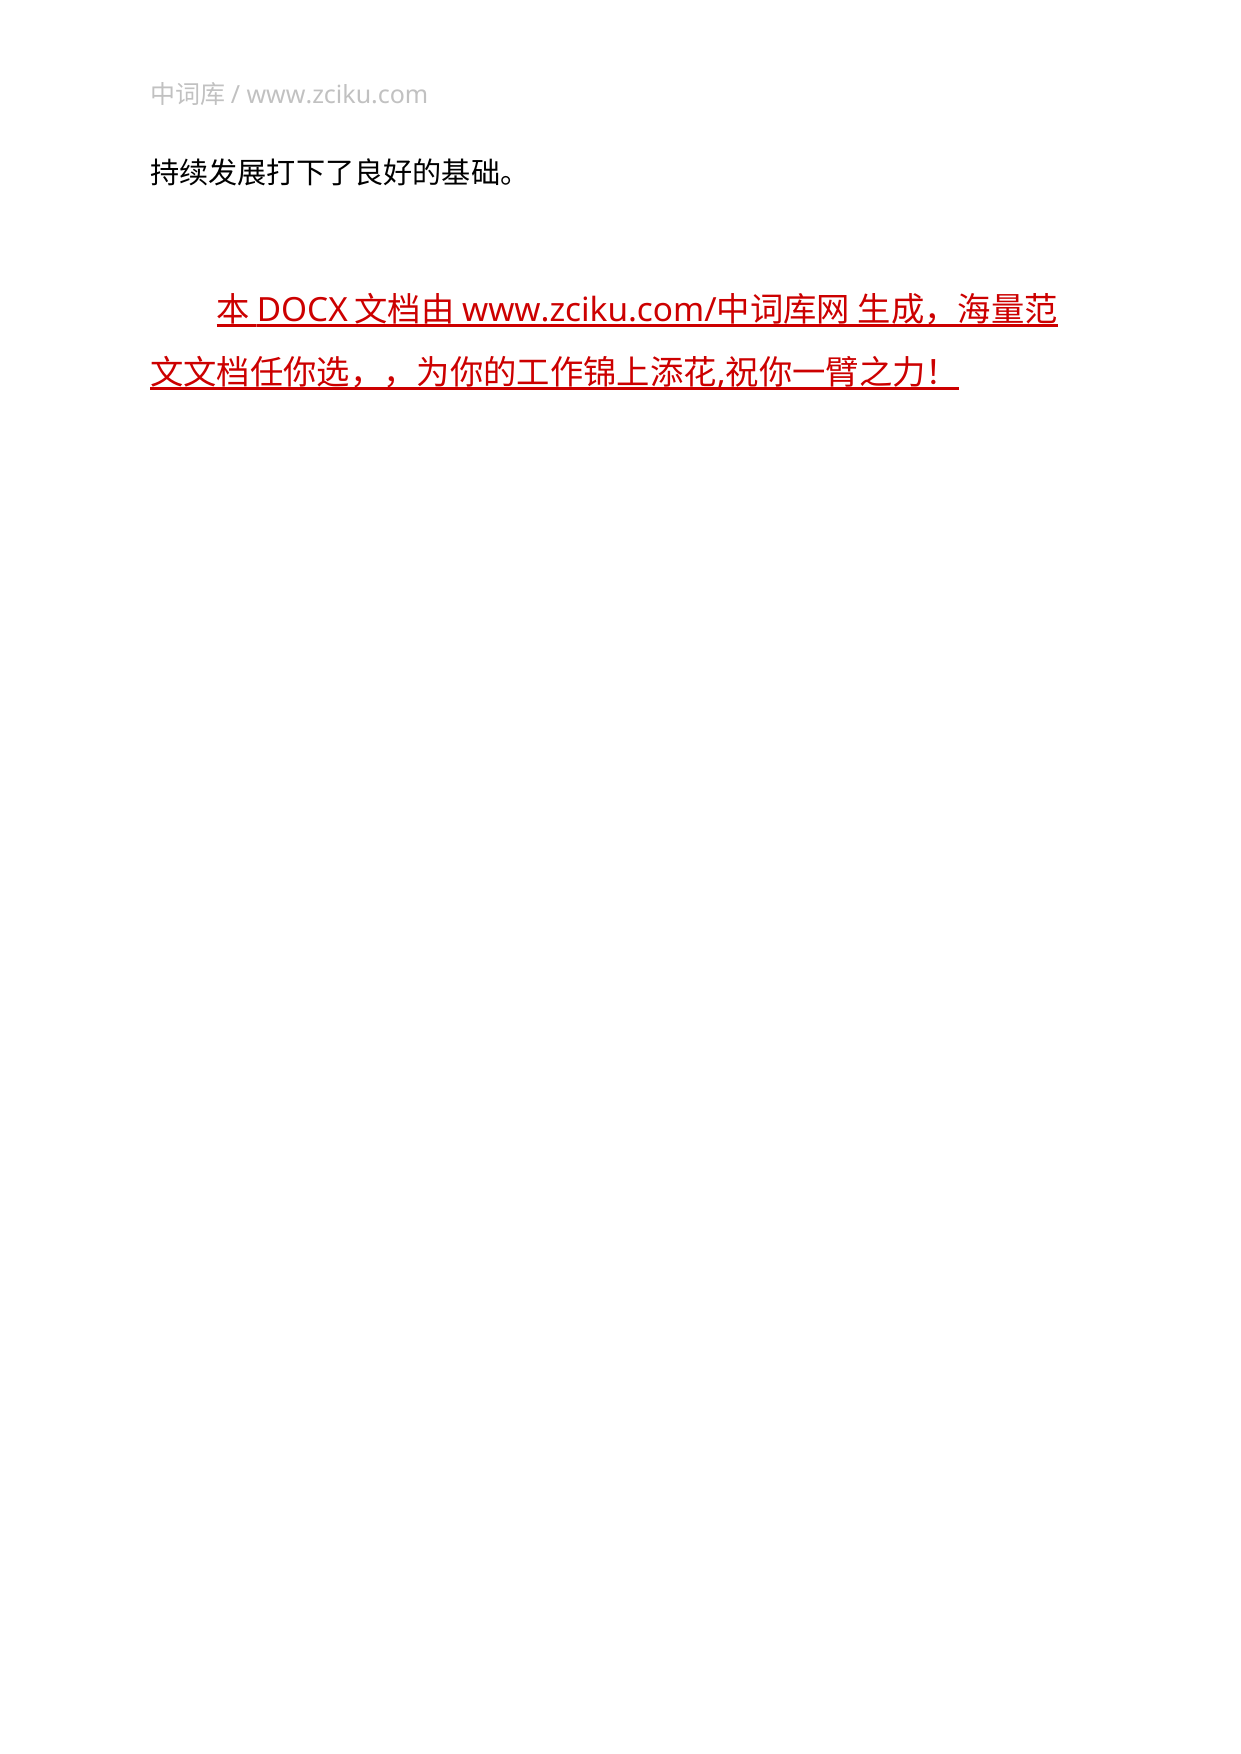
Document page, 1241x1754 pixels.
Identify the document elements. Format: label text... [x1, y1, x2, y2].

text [150, 150, 1090, 192]
text 本DOCX文档由 www.zciku.com/中词库网 生成，海量范文文档任你选，，为你的工作锦上添花,祝你一臂之力！ [150, 283, 1090, 394]
